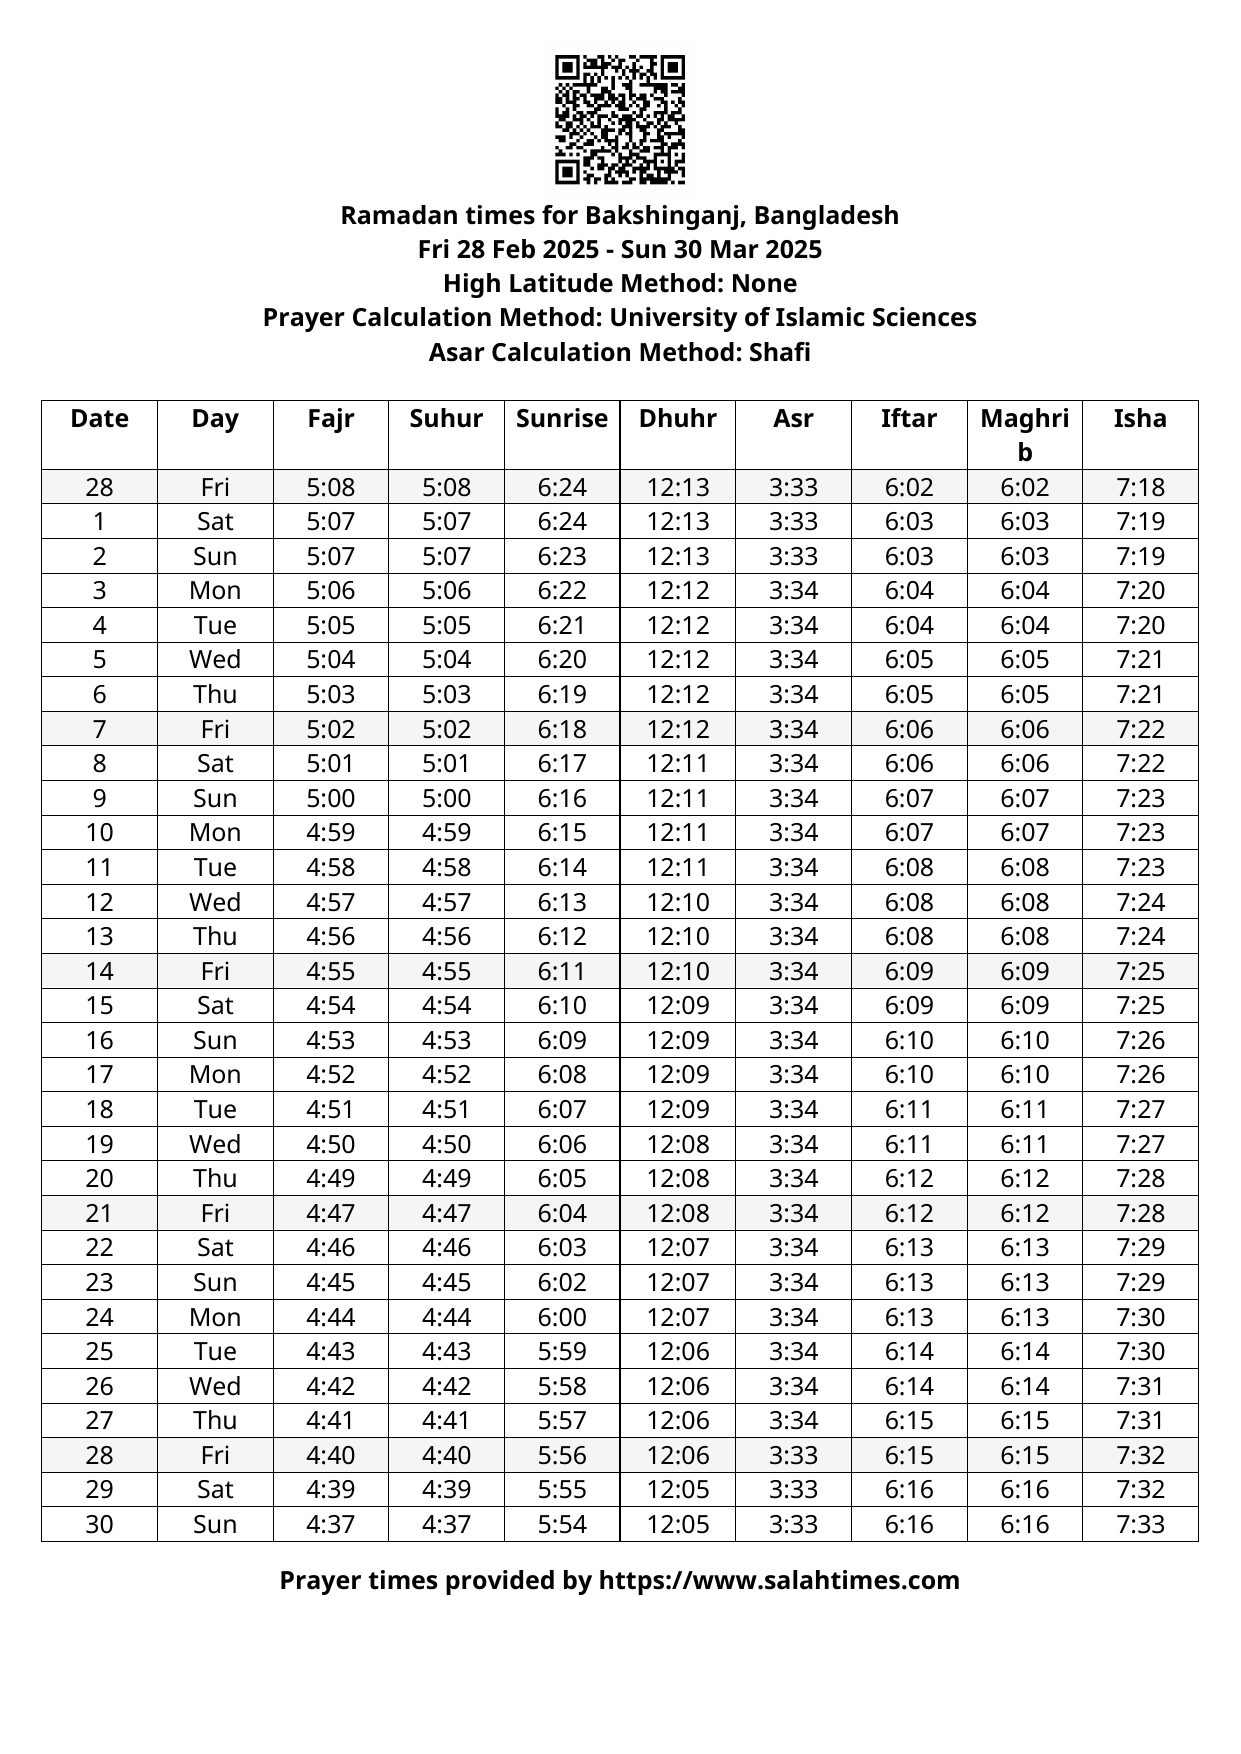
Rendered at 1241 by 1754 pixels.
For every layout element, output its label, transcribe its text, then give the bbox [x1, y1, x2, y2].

table_cell 6:16 [968, 1507, 1082, 1541]
table_cell 3:34 [736, 712, 851, 745]
table_cell 6:14 [852, 1369, 967, 1402]
table_header Suhur [389, 401, 504, 469]
table_cell 7:27 [1083, 1092, 1198, 1126]
table_cell 5:04 [389, 643, 504, 676]
table_cell 12:09 [621, 1092, 735, 1126]
table_cell 4:46 [274, 1231, 388, 1264]
table_cell 6:12 [852, 1161, 967, 1195]
table_cell 12:11 [621, 746, 735, 780]
table_cell 19 [42, 1127, 157, 1160]
table_cell Wed [158, 643, 273, 676]
table_cell 4:37 [389, 1507, 504, 1541]
table_cell 4 [42, 608, 157, 642]
table_cell 4:56 [274, 919, 388, 953]
table_cell 12:12 [621, 712, 735, 745]
table_cell 28 [42, 1438, 157, 1472]
table_cell 4:47 [389, 1196, 504, 1229]
table_cell 6:05 [852, 643, 967, 676]
table_cell 7:32 [1083, 1473, 1198, 1506]
table_cell 7:28 [1083, 1161, 1198, 1195]
table_cell 12:09 [621, 989, 735, 1022]
table_cell 5:05 [274, 608, 388, 642]
table_cell 5:58 [505, 1369, 619, 1402]
table_cell 3:33 [736, 504, 851, 538]
table_cell 6:17 [505, 746, 619, 780]
table_cell 22 [42, 1231, 157, 1264]
table_cell 12:08 [621, 1196, 735, 1229]
table_cell 6:06 [968, 746, 1082, 780]
table_cell 18 [42, 1092, 157, 1126]
text Prayer times provided by https://www.salahtimes.com [42, 1563, 1198, 1597]
table_cell 5:54 [505, 1507, 619, 1541]
table_cell 3:34 [736, 989, 851, 1022]
table_cell 3:34 [736, 1092, 851, 1126]
table_cell Sat [158, 504, 273, 538]
table_cell 3:34 [736, 1023, 851, 1057]
table_cell 12:09 [621, 1023, 735, 1057]
table_cell 12 [42, 885, 157, 918]
table_cell 6:09 [968, 989, 1082, 1022]
table_cell 6:12 [968, 1161, 1082, 1195]
table_cell 12:06 [621, 1404, 735, 1437]
table_header Asr [736, 401, 851, 469]
table_cell 4:39 [274, 1473, 388, 1506]
table_cell 3:34 [736, 1265, 851, 1299]
table_cell 3:34 [736, 746, 851, 780]
table_cell 6:10 [968, 1023, 1082, 1057]
table_cell 4:49 [274, 1161, 388, 1195]
table_cell 7:31 [1083, 1369, 1198, 1402]
table_cell 6:10 [968, 1058, 1082, 1091]
table_cell 5:56 [505, 1438, 619, 1472]
picture [542, 41, 699, 198]
table_cell 6:06 [505, 1127, 619, 1160]
table_cell 6:07 [968, 816, 1082, 849]
table_cell 7:20 [1083, 608, 1198, 642]
table_cell 7:24 [1083, 885, 1198, 918]
table_cell 4:39 [389, 1473, 504, 1506]
table_cell 6:15 [968, 1404, 1082, 1437]
table_header Iftar [852, 401, 967, 469]
table_header Day [158, 401, 273, 469]
table_cell 7:23 [1083, 816, 1198, 849]
table_cell 12:10 [621, 919, 735, 953]
table_cell 6:08 [505, 1058, 619, 1091]
table_cell 5:00 [274, 781, 388, 814]
table_cell 12:09 [621, 1058, 735, 1091]
table_cell 6:10 [505, 989, 619, 1022]
table_cell 4:51 [389, 1092, 504, 1126]
table_cell 3:33 [736, 1473, 851, 1506]
table_cell 11 [42, 850, 157, 884]
table_cell 28 [42, 470, 157, 503]
table_cell 6:21 [505, 608, 619, 642]
table_cell Mon [158, 574, 273, 607]
table_cell Fri [158, 1196, 273, 1229]
table_header Isha [1083, 401, 1198, 469]
table_cell 4:57 [274, 885, 388, 918]
table_cell 6:16 [505, 781, 619, 814]
table_cell 7:27 [1083, 1127, 1198, 1160]
table_cell 24 [42, 1300, 157, 1333]
table_cell Sun [158, 1265, 273, 1299]
table_cell 4:43 [389, 1334, 504, 1368]
table_cell 6:22 [505, 574, 619, 607]
table_cell 5:02 [274, 712, 388, 745]
table_cell 6:14 [968, 1369, 1082, 1402]
table_cell 4:45 [274, 1265, 388, 1299]
table_cell 6:18 [505, 712, 619, 745]
table_cell Thu [158, 1161, 273, 1195]
table_cell Fri [158, 712, 273, 745]
table_cell 12:12 [621, 677, 735, 711]
table_cell 6:05 [968, 677, 1082, 711]
table_cell 5:07 [389, 504, 504, 538]
table_cell 6:14 [852, 1334, 967, 1368]
table_cell 12:13 [621, 504, 735, 538]
table_cell 4:45 [389, 1265, 504, 1299]
table_cell 25 [42, 1334, 157, 1368]
table_cell 12:06 [621, 1369, 735, 1402]
table_cell 6:04 [852, 608, 967, 642]
table_cell Tue [158, 1092, 273, 1126]
table_cell 6:15 [852, 1404, 967, 1437]
table_cell 6:05 [968, 643, 1082, 676]
table_cell 6:11 [852, 1092, 967, 1126]
table_cell 3:33 [736, 1438, 851, 1472]
table_cell 4:53 [389, 1023, 504, 1057]
table_cell 3:34 [736, 816, 851, 849]
table_cell 12:13 [621, 539, 735, 572]
table_cell 3:34 [736, 1161, 851, 1195]
table_cell 3:34 [736, 1127, 851, 1160]
table_cell 6:05 [852, 677, 967, 711]
table_cell 6:15 [852, 1438, 967, 1472]
table_cell 12:06 [621, 1334, 735, 1368]
table_cell 6:07 [852, 816, 967, 849]
table_cell 4:40 [274, 1438, 388, 1472]
table_cell 6:03 [852, 504, 967, 538]
table_cell 6:05 [505, 1161, 619, 1195]
table_cell 6:09 [852, 954, 967, 987]
table_cell 6:19 [505, 677, 619, 711]
table_cell 6:16 [852, 1473, 967, 1506]
table_cell 12:12 [621, 608, 735, 642]
table_cell Fri [158, 954, 273, 987]
table_cell 7:23 [1083, 781, 1198, 814]
table_cell 7 [42, 712, 157, 745]
table_cell 6:04 [968, 574, 1082, 607]
table_cell 4:52 [389, 1058, 504, 1091]
table_cell 6:13 [852, 1231, 967, 1264]
table_cell 4:54 [389, 989, 504, 1022]
table_cell 6:24 [505, 504, 619, 538]
table_cell 3:34 [736, 608, 851, 642]
table_cell 5:02 [389, 712, 504, 745]
table_cell 7:25 [1083, 989, 1198, 1022]
table_cell 6:10 [852, 1058, 967, 1091]
table_cell 6:10 [852, 1023, 967, 1057]
table_cell 9 [42, 781, 157, 814]
table_cell 3:34 [736, 1404, 851, 1437]
table_cell 16 [42, 1023, 157, 1057]
table_cell 12:05 [621, 1473, 735, 1506]
table_cell 6:06 [968, 712, 1082, 745]
table_cell 6:03 [852, 539, 967, 572]
table_cell 4:41 [389, 1404, 504, 1437]
table_cell 6:13 [968, 1231, 1082, 1264]
table_cell 4:43 [274, 1334, 388, 1368]
table_cell 7:29 [1083, 1231, 1198, 1264]
table_cell Mon [158, 1300, 273, 1333]
table_cell 4:40 [389, 1438, 504, 1472]
table_cell 12:11 [621, 816, 735, 849]
table_cell 7:30 [1083, 1300, 1198, 1333]
table_cell 4:51 [274, 1092, 388, 1126]
table_cell Sun [158, 1023, 273, 1057]
table_cell 7:21 [1083, 643, 1198, 676]
table_cell Tue [158, 850, 273, 884]
text Ramadan times for Bakshinganj, Bangladesh [42, 198, 1198, 232]
table_cell 3:34 [736, 954, 851, 987]
table_cell 6:08 [852, 850, 967, 884]
table_cell 12:12 [621, 643, 735, 676]
table_cell 7:19 [1083, 539, 1198, 572]
table_cell Wed [158, 885, 273, 918]
table_cell 7:32 [1083, 1438, 1198, 1472]
table_cell 6:02 [968, 470, 1082, 503]
text High Latitude Method: None [42, 266, 1198, 300]
table_cell 6:03 [968, 539, 1082, 572]
table_cell 4:50 [389, 1127, 504, 1160]
table_cell Sat [158, 746, 273, 780]
table_cell 23 [42, 1265, 157, 1299]
table_cell 5:05 [389, 608, 504, 642]
table_cell 6:12 [968, 1196, 1082, 1229]
table_cell 5:07 [274, 504, 388, 538]
table_cell 5:06 [389, 574, 504, 607]
table_cell Fri [158, 470, 273, 503]
table_cell 12:11 [621, 850, 735, 884]
table_cell Sun [158, 781, 273, 814]
table_cell 4:42 [274, 1369, 388, 1402]
table_cell 1 [42, 504, 157, 538]
table_cell 12:05 [621, 1507, 735, 1541]
table_cell 5:06 [274, 574, 388, 607]
table_cell 6:04 [505, 1196, 619, 1229]
table_cell 2 [42, 539, 157, 572]
table_cell 6:08 [968, 850, 1082, 884]
table_cell 5:07 [274, 539, 388, 572]
table_header Fajr [274, 401, 388, 469]
table_cell 3:34 [736, 1196, 851, 1229]
table_cell 6 [42, 677, 157, 711]
table_cell 6:08 [968, 885, 1082, 918]
table_cell 4:54 [274, 989, 388, 1022]
table_cell 6:02 [505, 1265, 619, 1299]
table_cell 3:34 [736, 574, 851, 607]
table_cell 6:16 [968, 1473, 1082, 1506]
table_cell 5:08 [389, 470, 504, 503]
table_cell 5:07 [389, 539, 504, 572]
table_cell 5 [42, 643, 157, 676]
table_cell 12:12 [621, 574, 735, 607]
table_cell 4:50 [274, 1127, 388, 1160]
table_cell Mon [158, 1058, 273, 1091]
table_cell 4:56 [389, 919, 504, 953]
table_cell Tue [158, 608, 273, 642]
table_cell 12:10 [621, 885, 735, 918]
table_cell 12:06 [621, 1438, 735, 1472]
table_cell 4:47 [274, 1196, 388, 1229]
table_cell 5:03 [274, 677, 388, 711]
table_cell 4:41 [274, 1404, 388, 1437]
table_cell 21 [42, 1196, 157, 1229]
table_cell 4:37 [274, 1507, 388, 1541]
table_cell 8 [42, 746, 157, 780]
table_cell 4:42 [389, 1369, 504, 1402]
text Fri 28 Feb 2025 - Sun 30 Mar 2025 [42, 232, 1198, 266]
table_cell 3:34 [736, 677, 851, 711]
table_cell 7:29 [1083, 1265, 1198, 1299]
table_cell Wed [158, 1127, 273, 1160]
table_cell 6:11 [968, 1127, 1082, 1160]
text Asar Calculation Method: Shafi [42, 334, 1198, 368]
table_cell 12:07 [621, 1231, 735, 1264]
table_cell Mon [158, 816, 273, 849]
table_cell 6:20 [505, 643, 619, 676]
table_cell 12:08 [621, 1127, 735, 1160]
table_header Date [42, 401, 157, 469]
table_cell Wed [158, 1369, 273, 1402]
table_cell 6:04 [852, 574, 967, 607]
table_cell 3:34 [736, 781, 851, 814]
table_cell 3:33 [736, 1507, 851, 1541]
table_cell 6:07 [505, 1092, 619, 1126]
table_header Dhuhr [621, 401, 735, 469]
table_cell 6:12 [505, 919, 619, 953]
table_header Maghrib [968, 401, 1082, 469]
table_cell 3:34 [736, 1058, 851, 1091]
table_cell 7:25 [1083, 954, 1198, 987]
table_cell 3 [42, 574, 157, 607]
table_cell 6:08 [852, 919, 967, 953]
table_cell 6:24 [505, 470, 619, 503]
table_cell 4:59 [389, 816, 504, 849]
table_cell 12:08 [621, 1161, 735, 1195]
table_cell 4:55 [274, 954, 388, 987]
table_cell 4:46 [389, 1231, 504, 1264]
table_cell 4:58 [274, 850, 388, 884]
table_cell 4:44 [274, 1300, 388, 1333]
table_cell 12:07 [621, 1265, 735, 1299]
table_cell 6:15 [968, 1438, 1082, 1472]
table_cell 6:13 [852, 1300, 967, 1333]
table_cell 3:34 [736, 885, 851, 918]
table_cell 10 [42, 816, 157, 849]
table_cell 7:26 [1083, 1058, 1198, 1091]
table_cell 6:11 [968, 1092, 1082, 1126]
table_cell 4:53 [274, 1023, 388, 1057]
table_cell 6:13 [968, 1265, 1082, 1299]
table_cell 6:14 [968, 1334, 1082, 1368]
table_cell 7:33 [1083, 1507, 1198, 1541]
table_cell 5:55 [505, 1473, 619, 1506]
table_cell Sat [158, 989, 273, 1022]
table_cell 6:03 [968, 504, 1082, 538]
table_cell 6:03 [505, 1231, 619, 1264]
table_cell 27 [42, 1404, 157, 1437]
table_cell 6:07 [852, 781, 967, 814]
table_cell 7:19 [1083, 504, 1198, 538]
table_cell 12:13 [621, 470, 735, 503]
table_cell Thu [158, 677, 273, 711]
table_cell 7:22 [1083, 712, 1198, 745]
table_cell 6:13 [852, 1265, 967, 1299]
table_cell 6:09 [852, 989, 967, 1022]
table_cell 26 [42, 1369, 157, 1402]
text Prayer Calculation Method: University of Islamic Sciences [42, 300, 1198, 334]
table_cell 7:31 [1083, 1404, 1198, 1437]
table_cell 3:34 [736, 1300, 851, 1333]
table_cell 5:03 [389, 677, 504, 711]
table_cell 6:00 [505, 1300, 619, 1333]
table_cell 6:16 [852, 1507, 967, 1541]
table_cell 30 [42, 1507, 157, 1541]
table_cell 4:59 [274, 816, 388, 849]
table_cell 6:15 [505, 816, 619, 849]
table_cell 6:04 [968, 608, 1082, 642]
table_cell 3:34 [736, 850, 851, 884]
table_cell Tue [158, 1334, 273, 1368]
table_cell 6:07 [968, 781, 1082, 814]
table_cell 6:06 [852, 746, 967, 780]
table_cell 7:24 [1083, 919, 1198, 953]
table_cell 7:30 [1083, 1334, 1198, 1368]
table_cell 7:28 [1083, 1196, 1198, 1229]
table_cell 6:08 [852, 885, 967, 918]
table_cell 4:44 [389, 1300, 504, 1333]
table_cell 7:23 [1083, 850, 1198, 884]
table_cell 5:08 [274, 470, 388, 503]
table_cell Fri [158, 1438, 273, 1472]
table_cell 6:14 [505, 850, 619, 884]
table_cell 6:02 [852, 470, 967, 503]
table_cell 3:33 [736, 470, 851, 503]
table_cell 5:57 [505, 1404, 619, 1437]
table_cell 6:11 [505, 954, 619, 987]
table_cell 6:13 [968, 1300, 1082, 1333]
table_cell Sat [158, 1473, 273, 1506]
table_cell 3:34 [736, 1334, 851, 1368]
table_cell 7:26 [1083, 1023, 1198, 1057]
table_cell 6:09 [505, 1023, 619, 1057]
table_cell 14 [42, 954, 157, 987]
table_cell 6:11 [852, 1127, 967, 1160]
table_cell 5:01 [274, 746, 388, 780]
table_cell 7:20 [1083, 574, 1198, 607]
table_cell 5:59 [505, 1334, 619, 1368]
table_cell 4:58 [389, 850, 504, 884]
table_cell 4:55 [389, 954, 504, 987]
table_header Sunrise [505, 401, 619, 469]
table_cell 7:22 [1083, 746, 1198, 780]
table_cell 12:07 [621, 1300, 735, 1333]
table_cell 6:08 [968, 919, 1082, 953]
table_cell Sat [158, 1231, 273, 1264]
table_cell 29 [42, 1473, 157, 1506]
table_cell 4:52 [274, 1058, 388, 1091]
table_cell 15 [42, 989, 157, 1022]
table_cell 7:21 [1083, 677, 1198, 711]
table_cell 6:12 [852, 1196, 967, 1229]
table_cell 5:04 [274, 643, 388, 676]
table_cell 3:34 [736, 1369, 851, 1402]
table_cell 12:11 [621, 781, 735, 814]
table_cell 17 [42, 1058, 157, 1091]
table_cell 6:23 [505, 539, 619, 572]
table_cell Thu [158, 1404, 273, 1437]
table_cell 7:18 [1083, 470, 1198, 503]
table_cell Sun [158, 1507, 273, 1541]
table_cell Sun [158, 539, 273, 572]
table_cell 4:49 [389, 1161, 504, 1195]
table_cell 13 [42, 919, 157, 953]
table_cell 3:34 [736, 919, 851, 953]
table_cell 20 [42, 1161, 157, 1195]
table_cell 6:09 [968, 954, 1082, 987]
table_cell 3:34 [736, 643, 851, 676]
table_cell 6:06 [852, 712, 967, 745]
table_cell 4:57 [389, 885, 504, 918]
table_cell 5:00 [389, 781, 504, 814]
table_cell 5:01 [389, 746, 504, 780]
table_cell Thu [158, 919, 273, 953]
table_cell 3:34 [736, 1231, 851, 1264]
table_cell 3:33 [736, 539, 851, 572]
table_cell 6:13 [505, 885, 619, 918]
table_cell 12:10 [621, 954, 735, 987]
